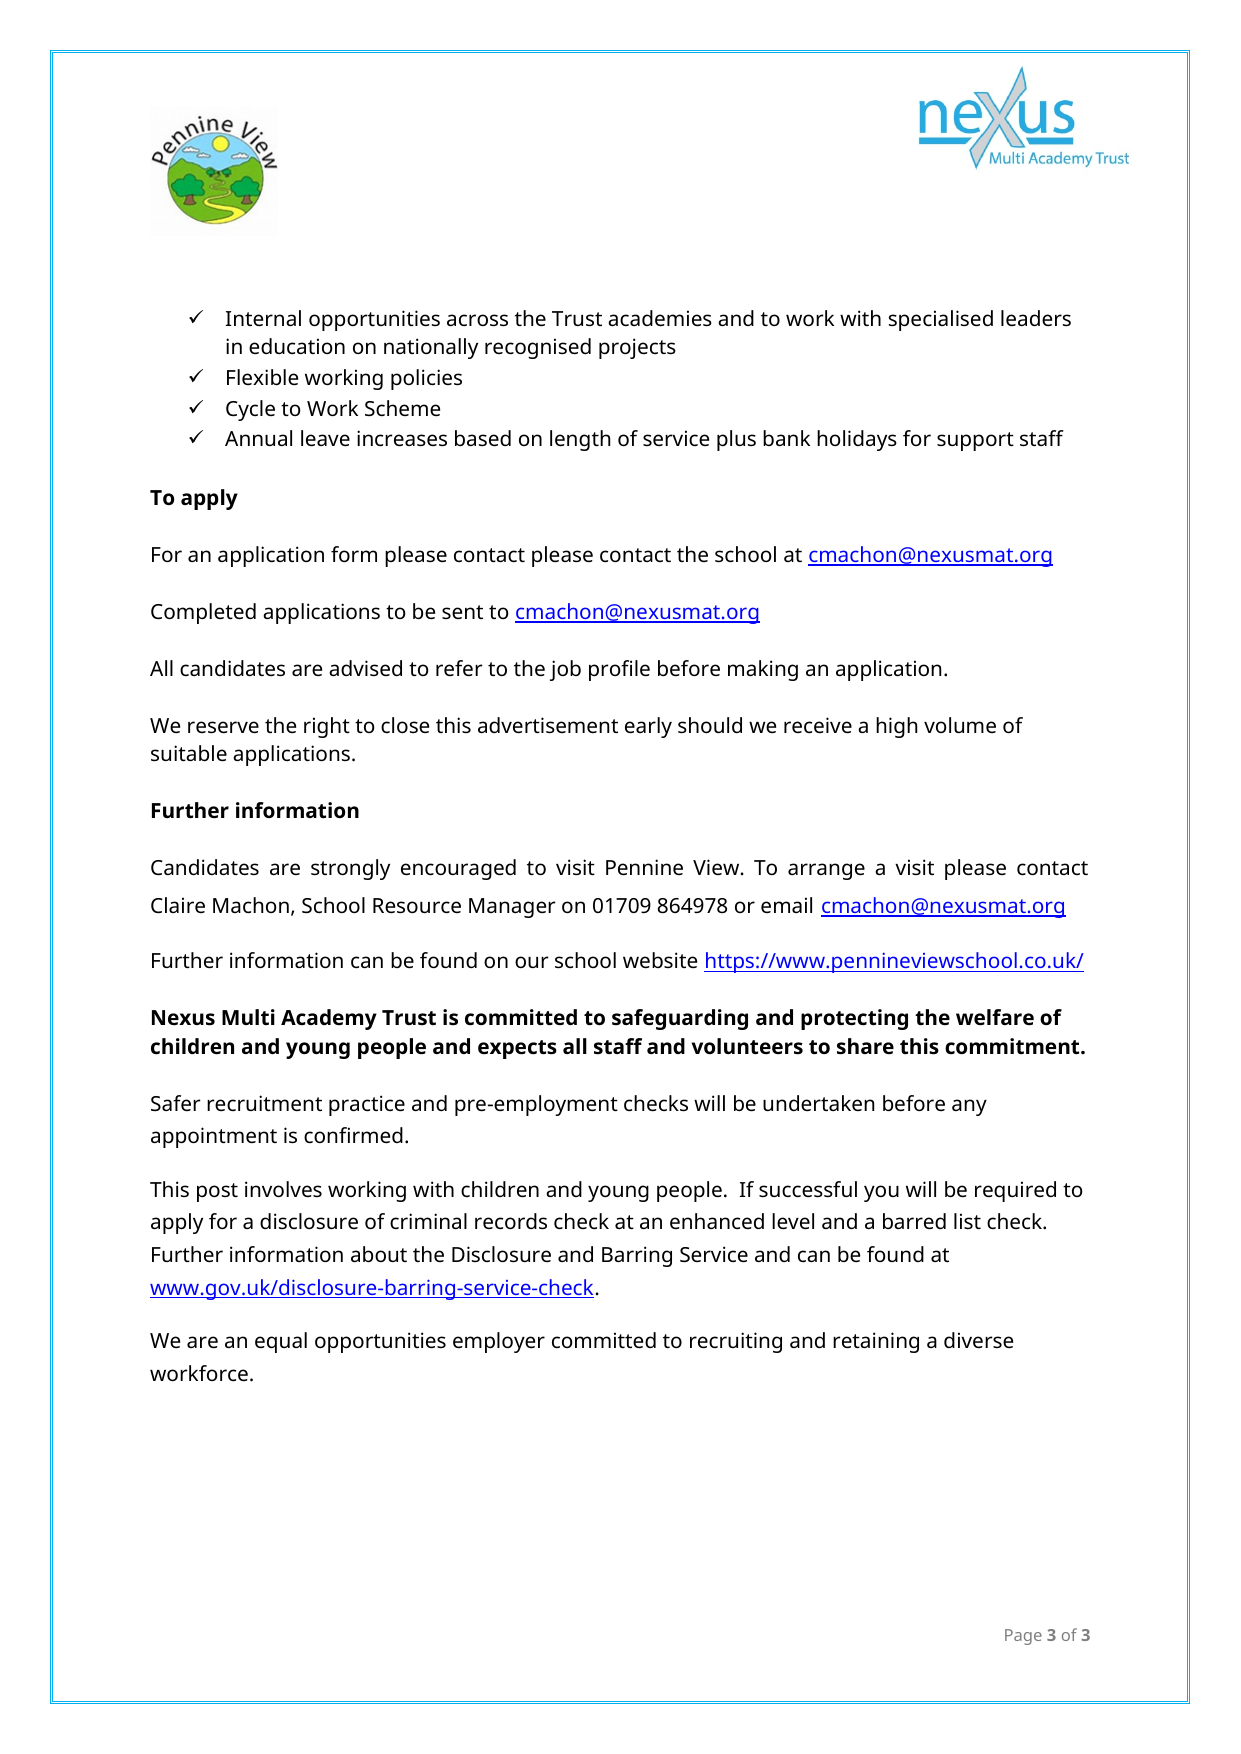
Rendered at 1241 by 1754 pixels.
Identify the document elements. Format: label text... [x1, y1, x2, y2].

text Completed applications to be sent to cmachon@nexusmat.org [150, 597, 1090, 626]
text Further information can be found on our school website https://www.pennineviewschool.co.uk/ [150, 947, 1090, 975]
picture [907, 56, 1133, 183]
text Candidates are strongly encouraged to visit Pennine View. To arrange a visit please contact Claire Machon, School Resource Manager on 01709 864978 or email cmachon@nexusmat.org [150, 853, 1090, 921]
text We reserve the right to close this advertisement early should we receive a high volume of suitable applications. [150, 711, 1090, 768]
text Safer recruitment practice and pre-employment checks will be undertaken before any appointment is confirmed. [150, 1089, 1090, 1150]
list Internal opportunities across the Trust academies and to work with specialised leaders in education on nationally recognised projects [187, 304, 1090, 361]
list Annual leave increases based on length of service plus bank holidays for support staff [187, 424, 1090, 453]
text All candidates are advised to refer to the job profile before making an application. [150, 654, 1090, 682]
list Flexible working policies [187, 363, 1090, 391]
text Nexus Multi Academy Trust is committed to safeguarding and protecting the welfare of children and young people and expects all staff and volunteers to share this commitment. [150, 1003, 1090, 1060]
text This post involves working with children and young people. If successful you will be required to apply for a disclosure of criminal records check at an enhanced level and a barred list check. Further information about the Disclosure and Barring Service and can be found at www.gov.uk/disclosure-barring-service-check. [150, 1175, 1090, 1301]
text Further information [150, 796, 1090, 824]
list Cycle to Work Scheme [187, 394, 1090, 422]
text For an application form please contact please contact the school at cmachon@nexusmat.org [150, 540, 1090, 569]
picture [150, 107, 278, 236]
text To apply [150, 483, 1090, 512]
text We are an equal opportunities employer committed to recruiting and retaining a diverse workforce. [150, 1326, 1090, 1387]
